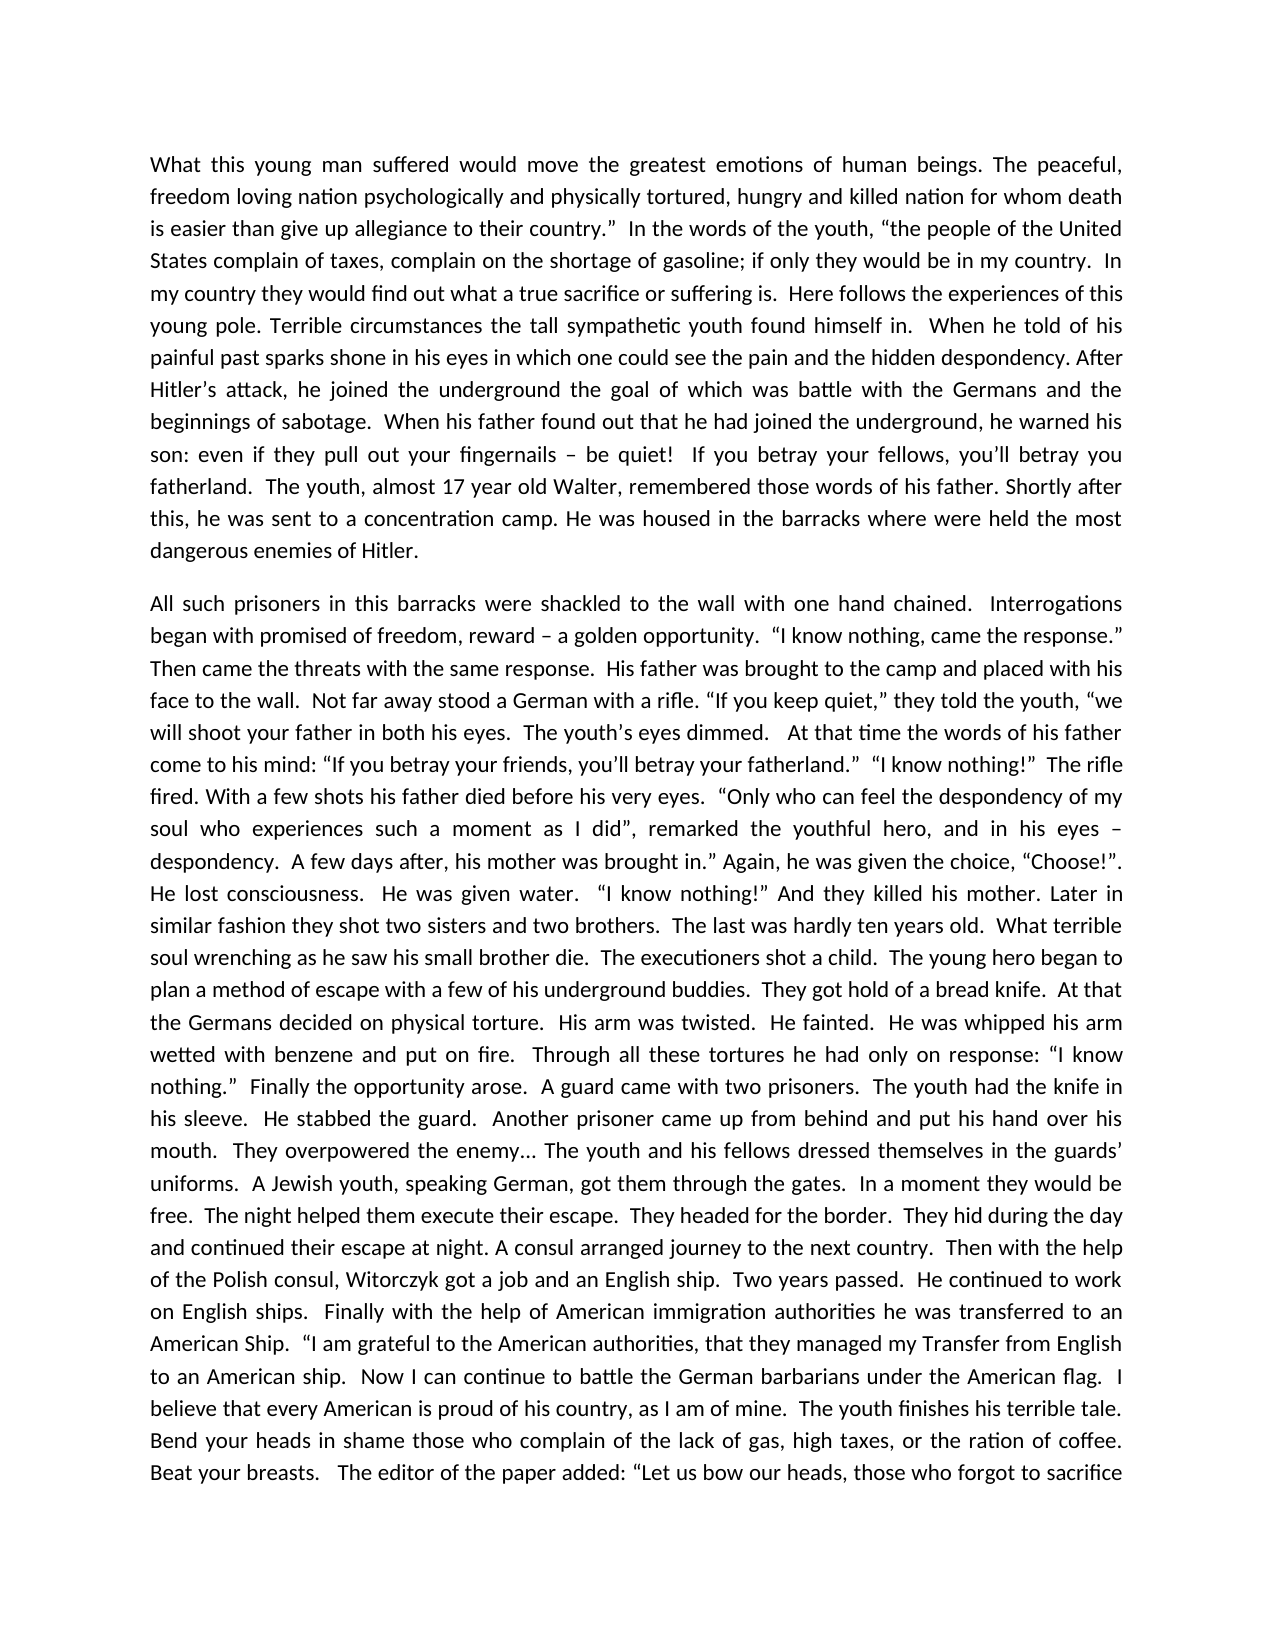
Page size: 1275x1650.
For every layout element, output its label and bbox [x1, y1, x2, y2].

text [150, 150, 1125, 564]
text [150, 589, 1125, 1486]
